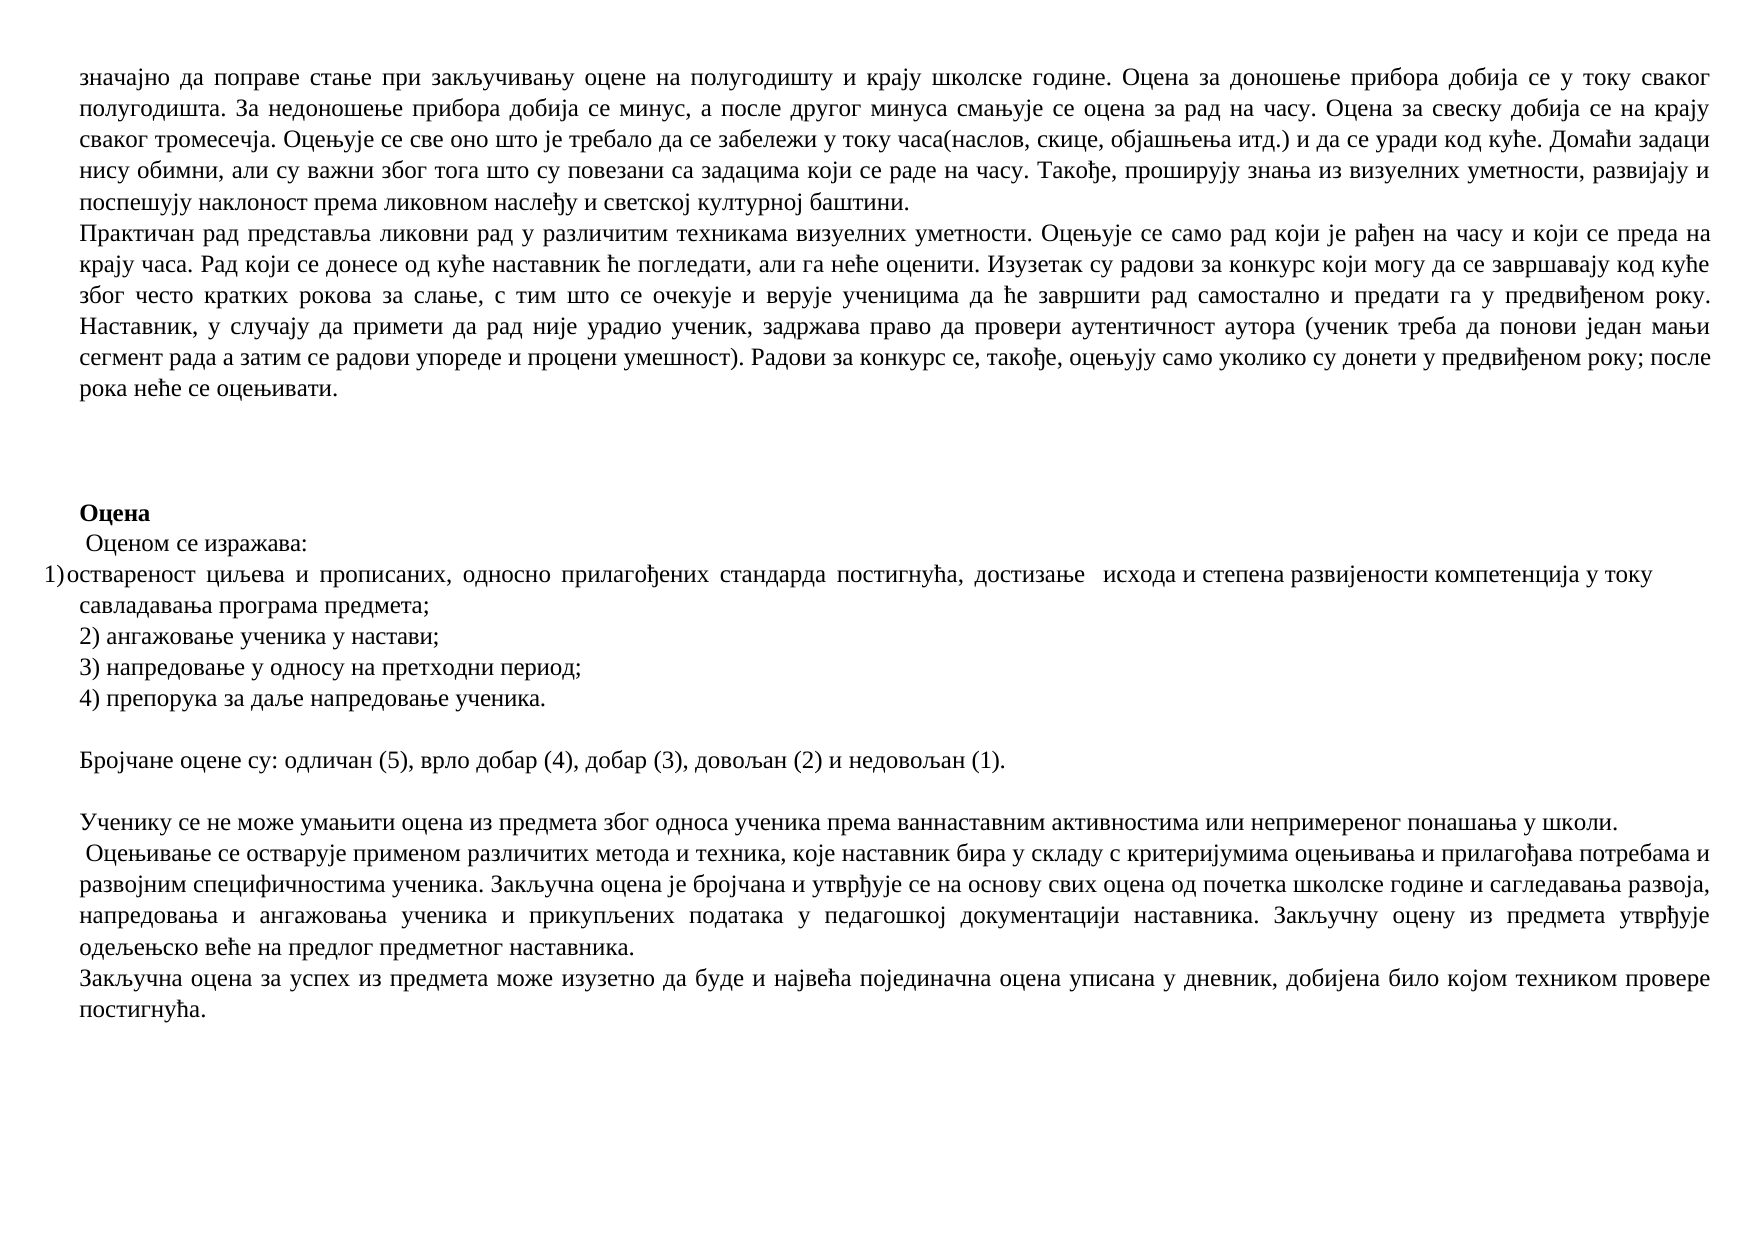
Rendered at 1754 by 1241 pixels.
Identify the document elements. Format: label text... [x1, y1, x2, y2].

list напредовање у односу на претходни период; [79, 652, 1725, 681]
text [79, 62, 1713, 215]
text Бројчане оцене су: одличан (5), врло добар (4), добар (3), довољан (2) и недовољан (1). [79, 745, 1725, 774]
text Ученику се не може умањити оцена из предмета због односа ученика према ваннаставним активностима или непримереног понашања у школи. [79, 807, 1712, 836]
text Оцена [79, 498, 1725, 526]
text Закључна оцена за успех из предмета може изузетно да буде и највећа појединачна оцена уписана у дневник, добијена било којом техником провере постигнућа. [79, 963, 1713, 1022]
list препорука за даље напредовање ученика. [79, 683, 1725, 712]
list оствареност циљева и прописаних, односно прилагођених стандарда постигнућа, достизање исхода и степена развијености компетенција у току савладавања програма предмета; [43, 559, 1712, 619]
text Практичан рад представља ликовни рад у различитим техникама визуелних уметности. Оцењује се само рад који је рађен на часу и који се преда на крају часа. Рад који се донесе од куће наставник ће погледати, али га неће оценити. Изузетак су радови за конкурс који могу да се завршавају код куће због често кратких рокова за слање, с тим што се очекује и верује ученицима да ће завршити рад самостално и предати га у предвиђеном року. Наставник, у случају да примети да рад није урадио ученик, задржава право да провери аутентичност аутора (ученик треба да понови један мањи сегмент рада а затим се радови упореде и процени умешност). Радови за конкурс се, такође, оцењују само уколико су донети у предвиђеном року; после рока неће се оцењивати. [79, 218, 1713, 402]
list ангажовање ученика у настави; [79, 621, 1725, 650]
text Оценом се изражава: [85, 528, 1725, 557]
text Оцењивање се остварује применом различитих метода и техника, које наставник бира у складу с критеријумима оцењивања и прилагођава потребама и развојним специфичностима ученика. Закључна оцена је бројчана и утврђује се на основу свих оцена од почетка школске године и сагледавања развоја, напредовања и ангажовања ученика и прикупљених података у педагошкој документацији наставника. Закључну оцену из предмета утврђује одељењско веће на предлог предметног наставника. [79, 838, 1712, 960]
